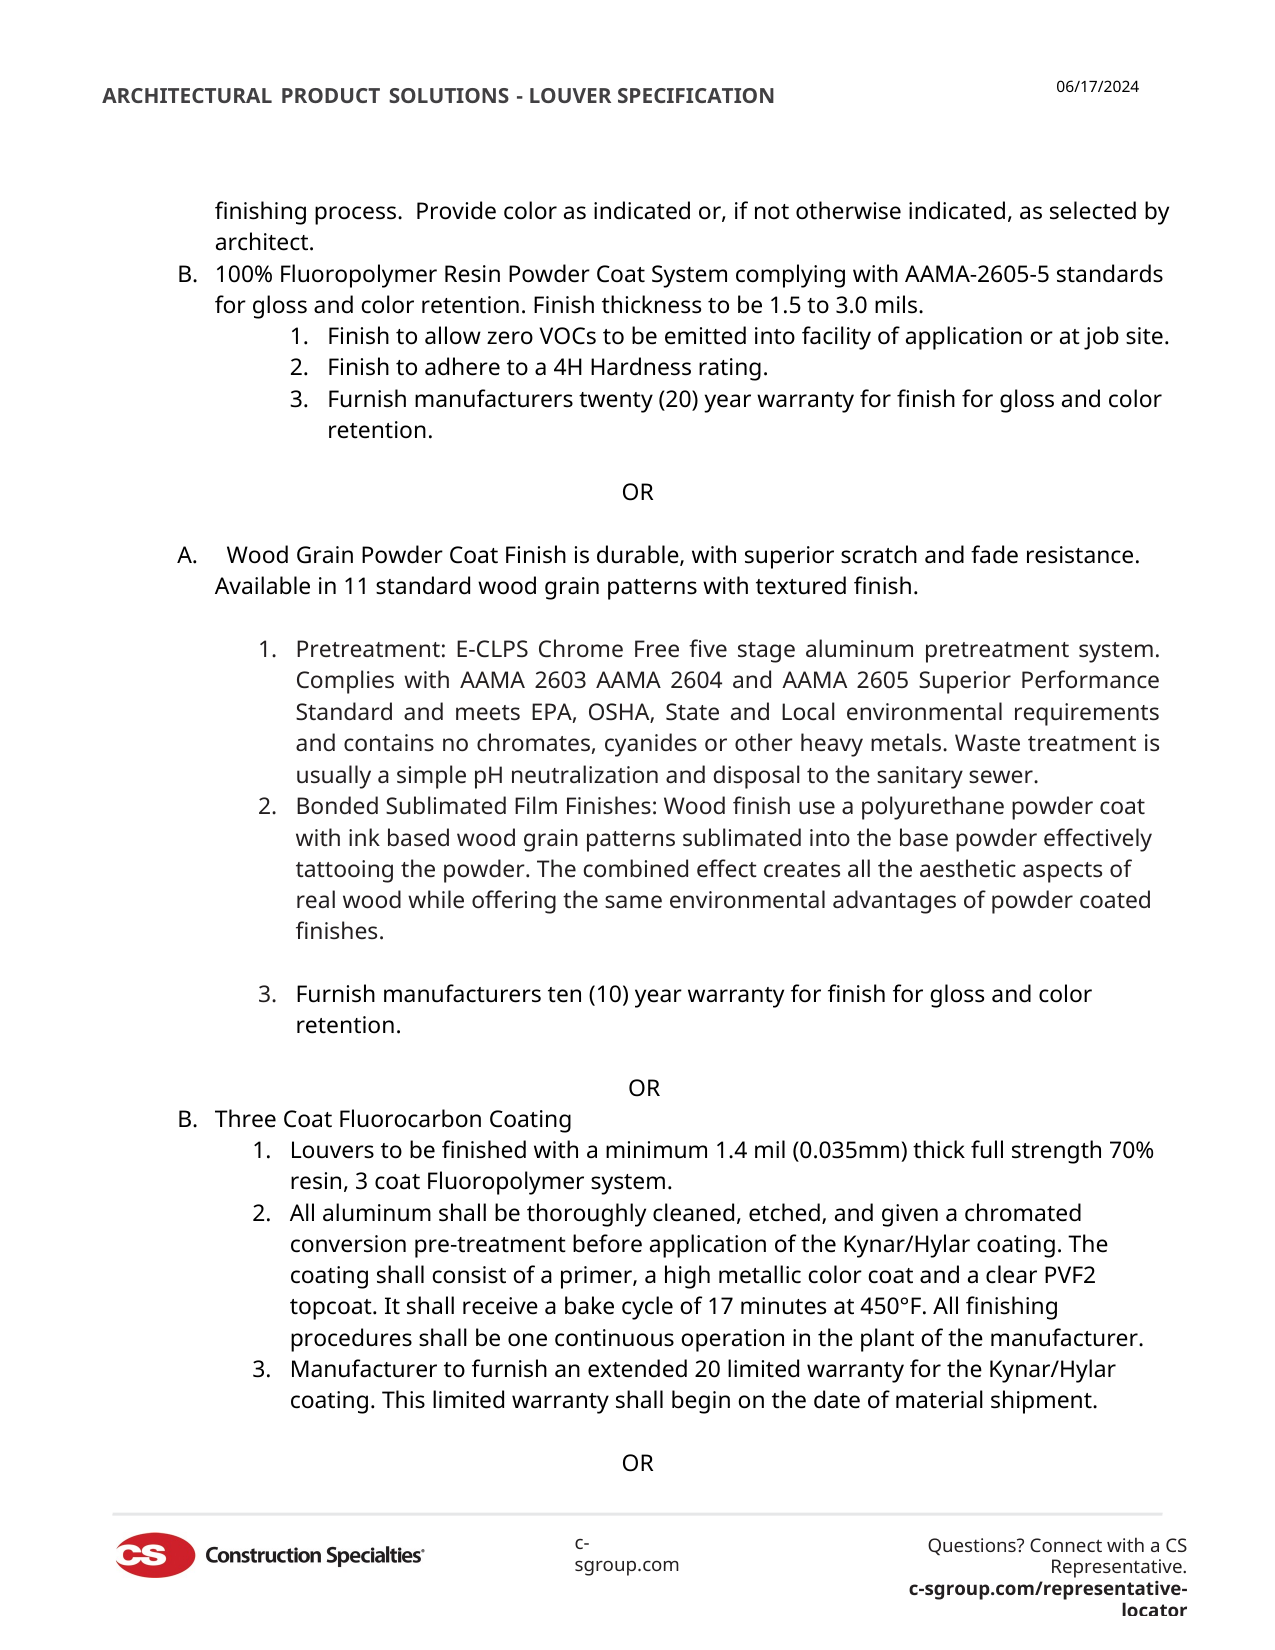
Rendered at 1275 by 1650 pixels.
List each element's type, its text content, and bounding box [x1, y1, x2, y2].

text OR [628, 1072, 1173, 1103]
list Finish to adhere to a 4H Hardness rating. [289, 351, 1173, 382]
list Pretreatment: E-CLPS Chrome Free five stage aluminum pretreatment system. Complies with AAMA 2603 AAMA 2604 and AAMA 2605 Superior Performance Standard and meets EPA, OSHA, State and Local environmental requirements and contains no chromates, cyanides or other heavy metals. Waste treatment is usually a simple pH neutralization and disposal to the sanitary sewer. [258, 632, 1161, 790]
list Furnish manufacturers ten (10) year warranty for finish for gloss and color retention. [258, 978, 1173, 1040]
list Furnish manufacturers twenty (20) year warranty for finish for gloss and color retention. [289, 382, 1173, 445]
text B. Three Coat Fluorocarbon Coating [158, 1103, 1173, 1134]
list 100% Fluoropolymer Resin Powder Coat System complying with AAMA-2605-5 standards for gloss and color retention. Finish thickness to be 1.5 to 3.0 mils. [177, 257, 1173, 320]
list Louvers to be finished with a minimum 1.4 mil (0.035mm) thick full strength 70% resin, 3 coat Fluoropolymer system. [252, 1134, 1173, 1197]
list Wood Grain Powder Coat Finish is durable, with superior scratch and fade resistance. Available in 11 standard wood grain patterns with textured finish. [177, 539, 1173, 601]
list All aluminum shall be thoroughly cleaned, etched, and given a chromated conversion pre-treatment before application of the Kynar/Hylar coating. The coating shall consist of a primer, a high metallic color coat and a clear PVF2 topcoat. It shall receive a bake cycle of 17 minutes at 450°F. All finishing procedures shall be one continuous operation in the plant of the manufacturer. [252, 1197, 1173, 1353]
list Bonded Sublimated Film Finishes: Wood finish use a polyurethane powder coat with ink based wood grain patterns sublimated into the base powder effectively tattooing the powder. The combined effect creates all the aesthetic aspects of real wood while offering the same environmental advantages of powder coated finishes. [258, 790, 1173, 947]
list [177, 195, 1173, 257]
text OR [102, 1447, 1173, 1478]
picture [115, 1532, 425, 1578]
list Finish to allow zero VOCs to be emitted into facility of application or at job site. [289, 320, 1173, 351]
text OR [102, 476, 1173, 507]
